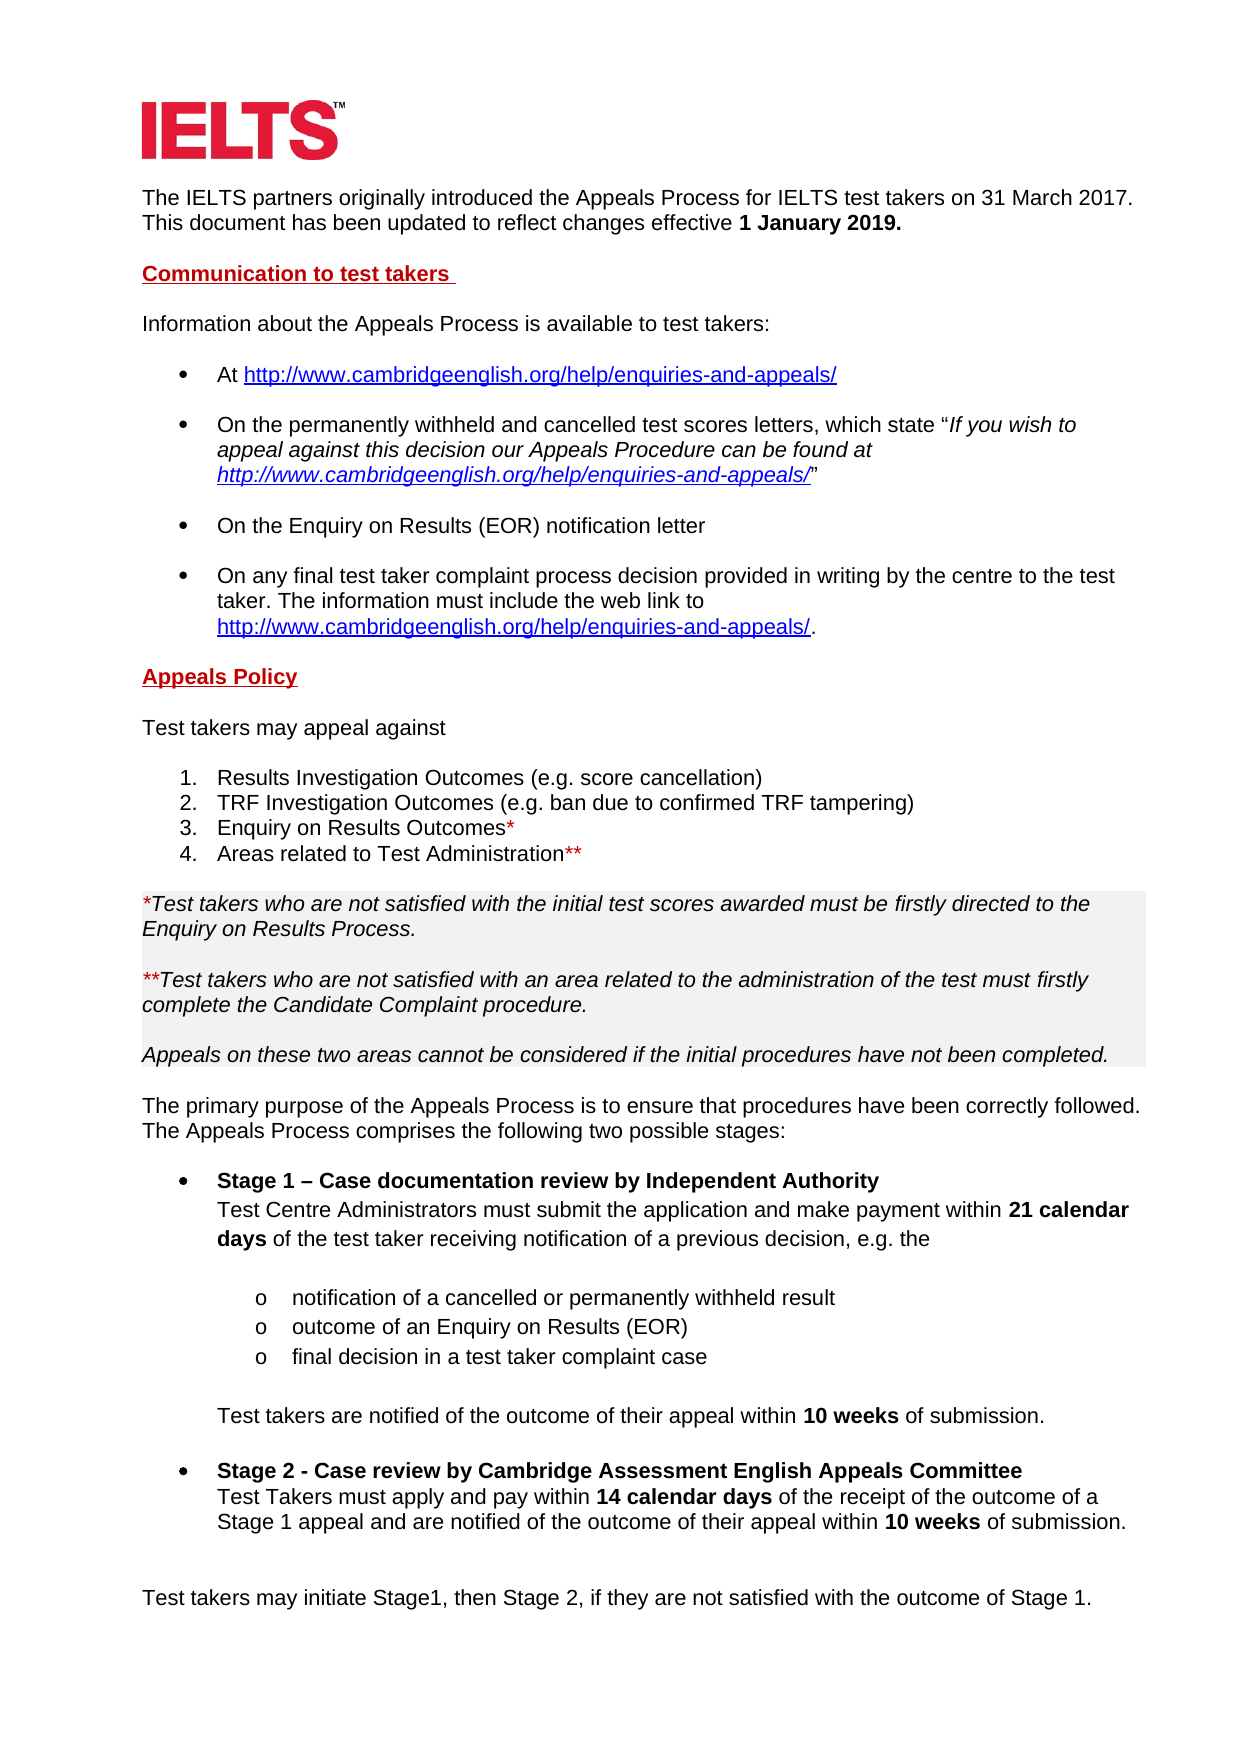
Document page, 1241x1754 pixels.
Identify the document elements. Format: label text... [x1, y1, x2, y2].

text *Test takers who are not satisfied with the initial test scores awarded must be firstly directed to the Enquiry on Results Process. [142, 891, 1146, 941]
text The IELTS partners originally introduced the Appeals Process for IELTS test takers on 31 March 2017. This document has been updated to reflect changes effective 1 January 2019. [142, 185, 1146, 236]
list On any final test taker complaint process decision provided in writing by the centre to the test taker. The information must include the web link to http://www.cambridgeenglish.org/help/enquiries-and-appeals/. [179, 563, 1146, 639]
picture [141, 100, 345, 160]
list Enquiry on Results Outcomes* [179, 815, 1146, 841]
text Information about the Appeals Process is available to test takers: [142, 311, 1146, 336]
list At http://www.cambridgeenglish.org/help/enquiries-and-appeals/ [179, 362, 1146, 387]
text Communication to test takers [142, 261, 1146, 286]
list Results Investigation Outcomes (e.g. score cancellation) [179, 765, 1146, 790]
text The primary purpose of the Appeals Process is to ensure that procedures have been correctly followed. The Appeals Process comprises the following two possible stages: [142, 1093, 1146, 1143]
text Test takers are notified of the outcome of their appeal within 10 weeks of submission. [142, 1400, 1146, 1429]
text Appeals on these two areas cannot be considered if the initial procedures have not been completed. [142, 1042, 1146, 1067]
list TRF Investigation Outcomes (e.g. ban due to confirmed TRF tampering) [179, 790, 1146, 815]
list Test Takers must apply and pay within 14 calendar days of the receipt of the outcome of a Stage 1 appeal and are notified of the outcome of their appeal within 10 weeks of submission. [217, 1484, 1146, 1534]
list outcome of an Enquiry on Results (EOR) [254, 1311, 1146, 1341]
list Areas related to Test Administration** [179, 841, 1146, 866]
text Test takers may appeal against [142, 714, 1146, 740]
list Test Centre Administrators must submit the application and make payment within 21 calendar days of the test taker receiving notification of a previous decision, e.g. the [217, 1194, 1146, 1252]
text Appeals Policy [142, 664, 1146, 689]
text Test takers may initiate Stage1, then Stage 2, if they are not satisfied with the outcome of Stage 1. [142, 1584, 1146, 1610]
list On the Enquiry on Results (EOR) notification letter [179, 513, 1146, 538]
list Stage 2 - Case review by Cambridge Assessment English Appeals Committee [179, 1458, 1146, 1484]
text **Test takers who are not satisfied with an area related to the administration of the test must firstly complete the Candidate Complaint procedure. [142, 967, 1146, 1017]
list Stage 1 – Case documentation review by Independent Authority [179, 1168, 1146, 1193]
list notification of a cancelled or permanently withheld result [254, 1282, 1146, 1311]
list final decision in a test taker complaint case [254, 1341, 1146, 1370]
list On the permanently withheld and cancelled test scores letters, which state “If you wish to appeal against this decision our Appeals Procedure can be found at http://www.cambridgeenglish.org/help/enquiries-and-appeals/” [179, 412, 1146, 488]
